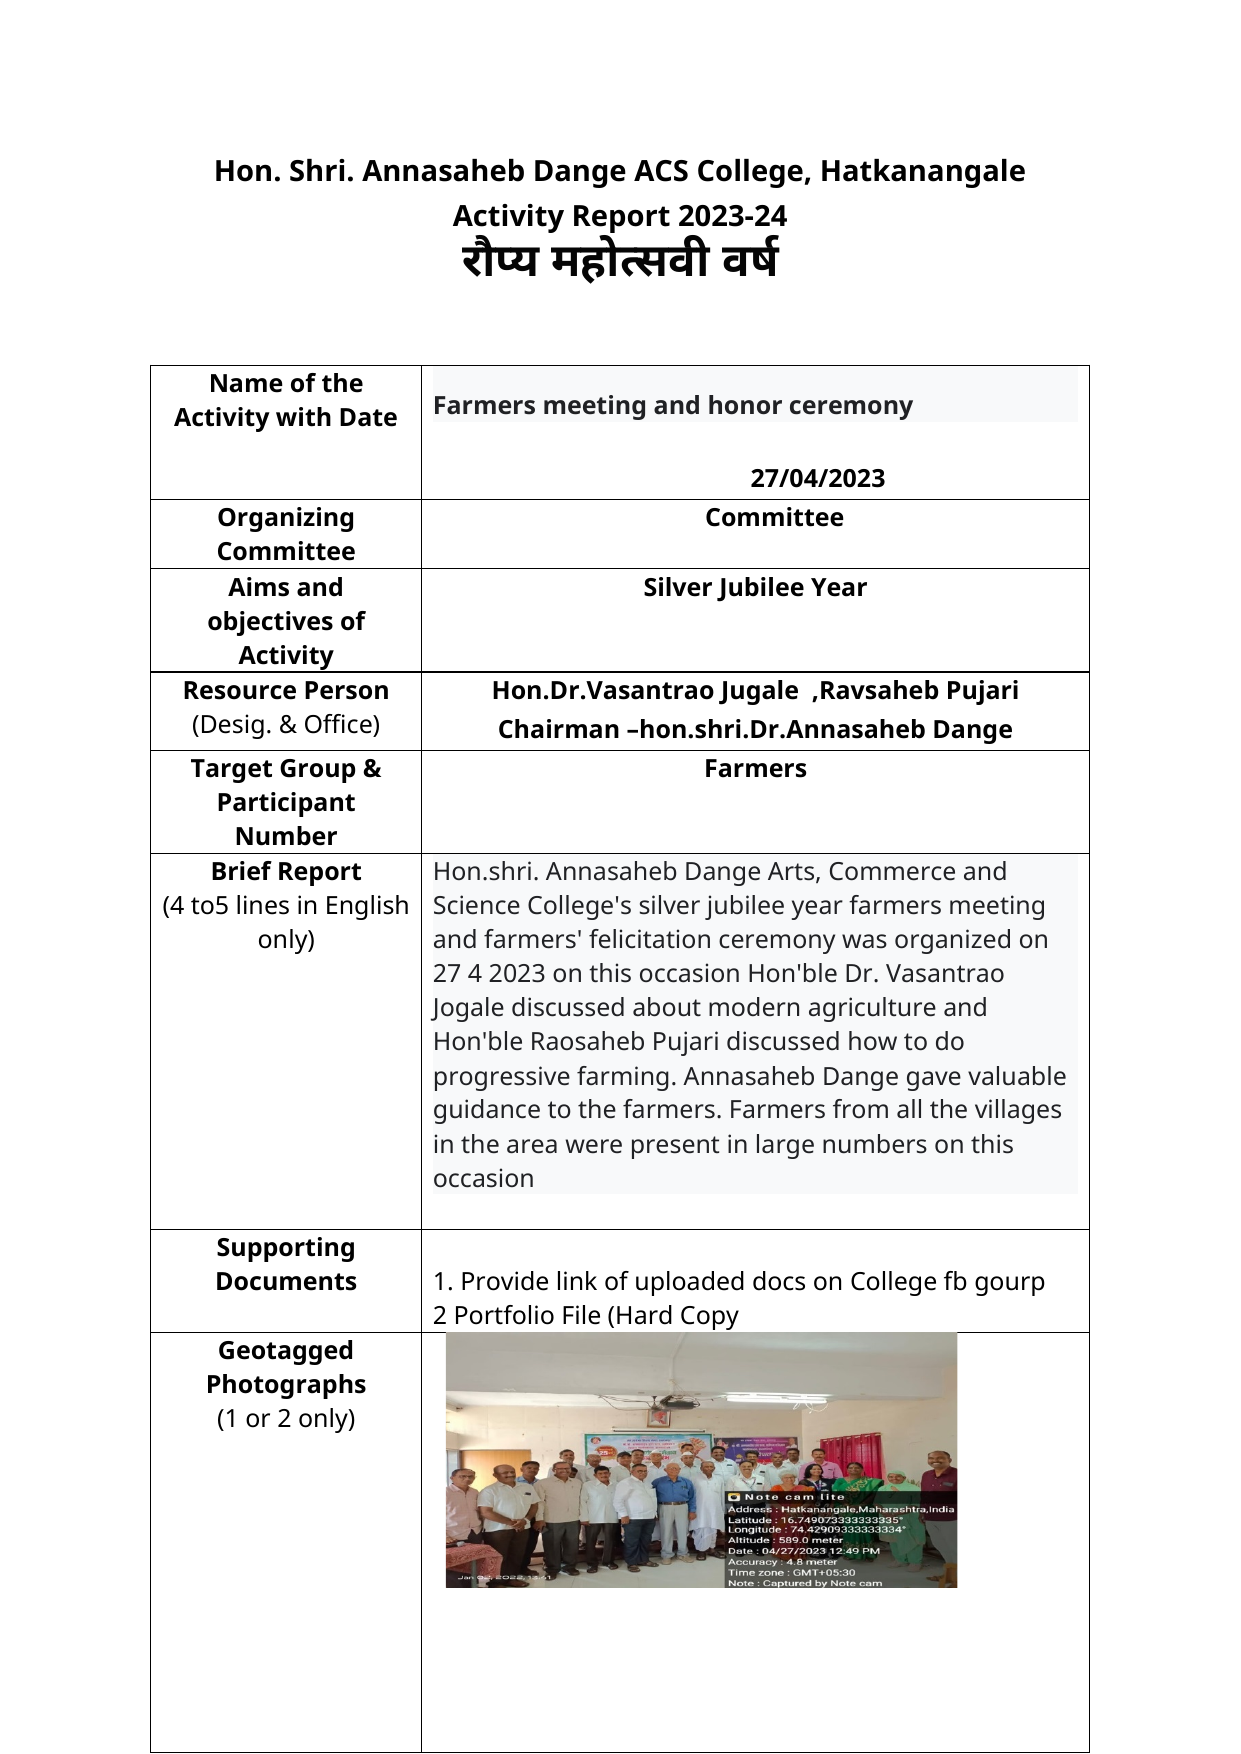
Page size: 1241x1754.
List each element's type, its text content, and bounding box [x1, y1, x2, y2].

text Activity Report 2023-24 [150, 196, 1090, 235]
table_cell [151, 1333, 421, 1752]
text Hon. Shri. Annasaheb Dange ACS College, Hatkanangale [150, 150, 1090, 190]
text रौप्य महोत्सवी वर्ष [150, 235, 1090, 295]
table_cell Organizing Committee [151, 500, 421, 568]
table_header Name of the Activity with Date [151, 366, 421, 499]
picture [445, 1332, 958, 1588]
table_cell Silver Jubilee Year [422, 569, 1089, 671]
table_cell [422, 1333, 1089, 1752]
table_cell Farmers [422, 751, 1089, 853]
table_cell 1. Provide link of uploaded docs on College fb gourp 2 Portfolio File (Hard Copy [422, 1230, 1089, 1332]
table_cell Brief Report (4 to5 lines in English only) [151, 854, 421, 1228]
table_cell Resource Person (Desig. & Office) [151, 673, 421, 749]
table_cell Target Group & Participant Number [151, 751, 421, 853]
table_header Farmers meeting and honor ceremony 27/04/2023 [422, 366, 1089, 499]
table_cell Hon.Dr.Vasantrao Jugale ,Ravsaheb Pujari Chairman –hon.shri.Dr.Annasaheb Dange [422, 673, 1089, 749]
table_cell Aims and objectives of Activity [151, 569, 421, 671]
table_cell Hon.shri. Annasaheb Dange Arts, Commerce and Science College's silver jubilee year farmers meeting and farmers' felicitation ceremony was organized on 27 4 2023 on this occasion Hon'ble Dr. Vasantrao Jogale discussed about modern agriculture and Hon'ble Raosaheb Pujari discussed how to do progressive farming. Annasaheb Dange gave valuable guidance to the farmers. Farmers from all the villages in the area were present in large numbers on this occasion [422, 854, 1089, 1228]
table_cell Committee [422, 500, 1089, 568]
table_cell Supporting Documents [151, 1230, 421, 1332]
